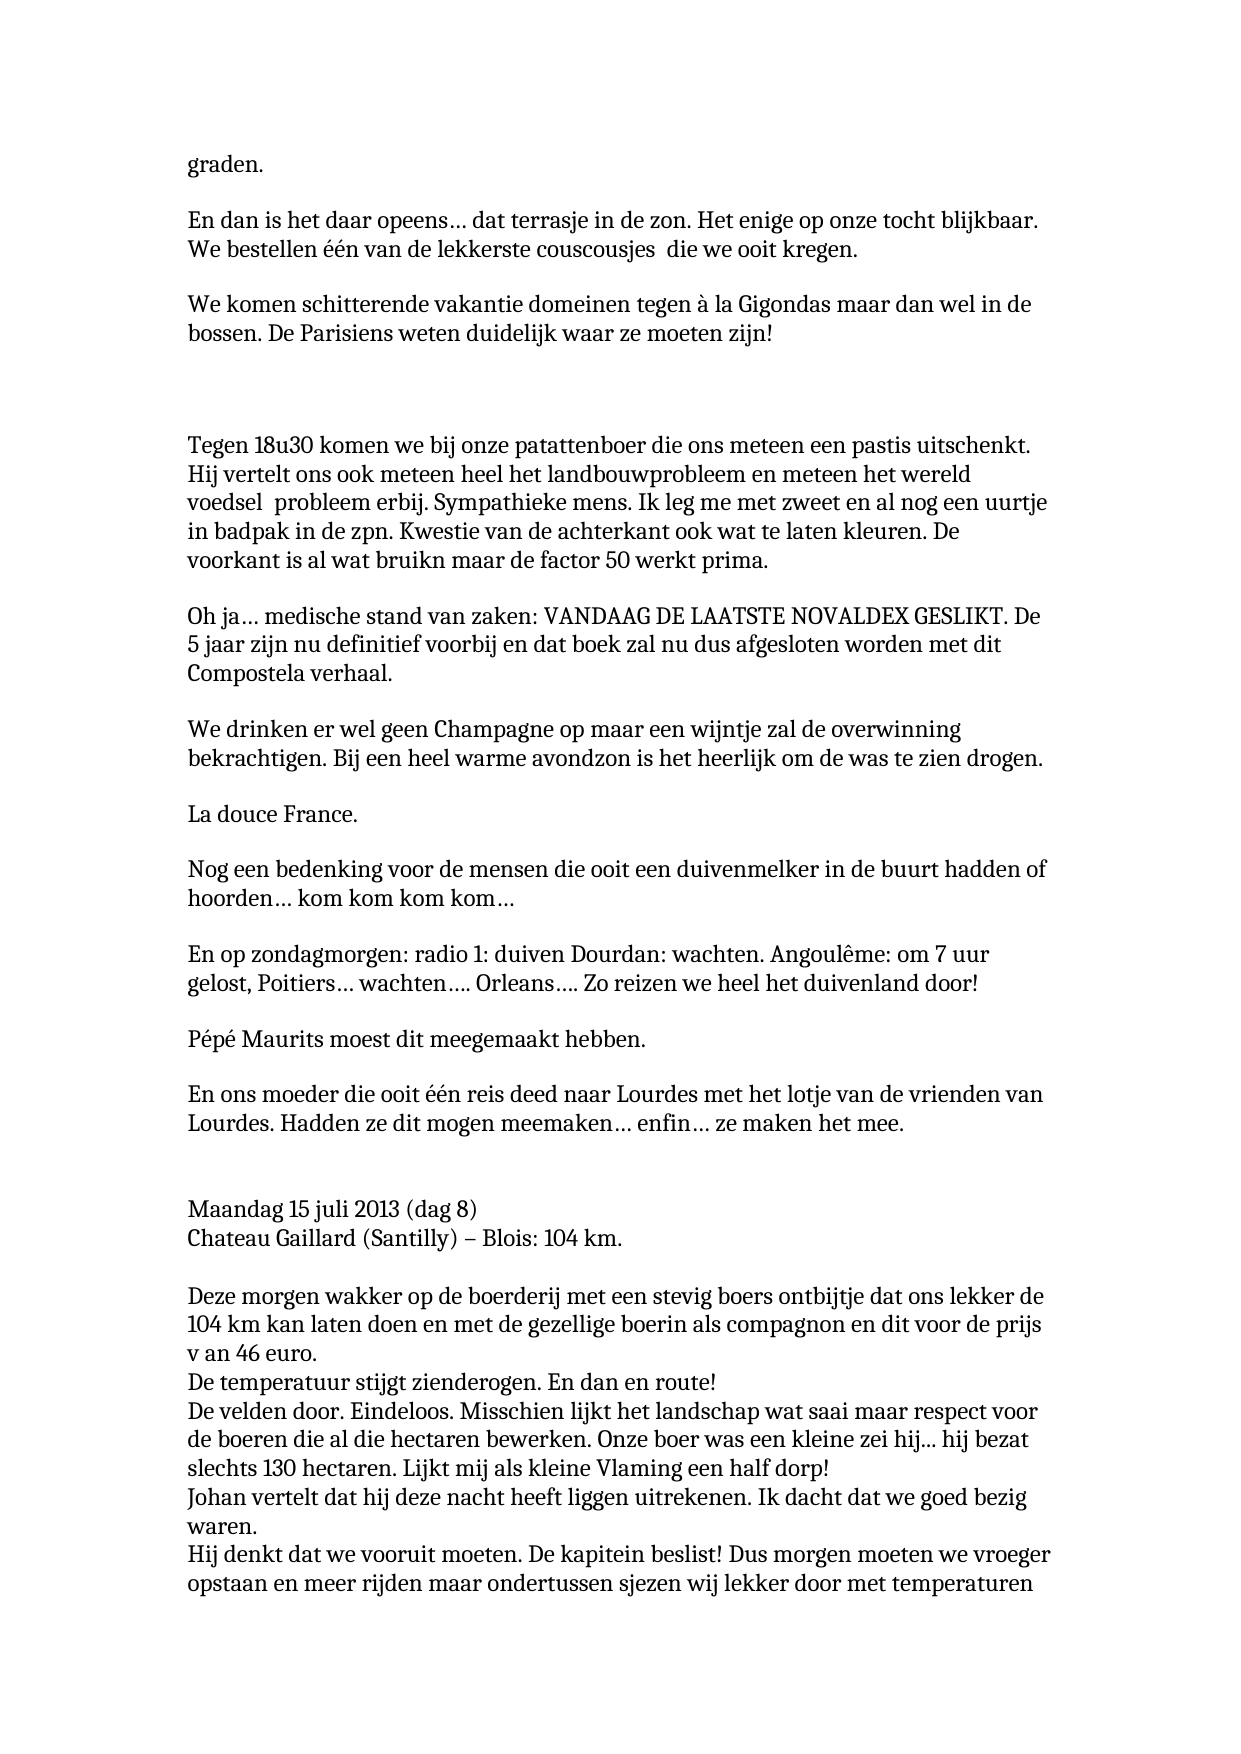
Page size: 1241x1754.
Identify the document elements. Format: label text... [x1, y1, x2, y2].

text Oh ja… medische stand van zaken: VANDAAG DE LAATSTE NOVALDEX GESLIKT. De 5 jaar zijn nu definitief voorbij en dat boek zal nu dus afgesloten worden met dit Compostela verhaal. [187, 602, 1053, 688]
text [187, 1540, 1053, 1598]
text Maandag 15 juli 2013 (dag 8) [187, 1195, 1053, 1224]
text En ons moeder die ooit één reis deed naar Lourdes met het lotje van de vrienden van Lourdes. Hadden ze dit mogen meemaken… enfin… ze maken het mee. [187, 1080, 1053, 1138]
text Johan vertelt dat hij deze nacht heeft liggen uitrekenen. Ik dacht dat we goed bezig waren. [187, 1483, 1053, 1540]
text De velden door. Eindeloos. Misschien lijkt het landschap wat saai maar respect voor de boeren die al die hectaren bewerken. Onze boer was een kleine zei hij... hij bezat slechts 130 hectaren. Lijkt mij als kleine Vlaming een half dorp! [187, 1397, 1053, 1483]
text We komen schitterende vakantie domeinen tegen à la Gigondas maar dan wel in de bossen. De Parisiens weten duidelijk waar ze moeten zijn! [187, 290, 1053, 348]
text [187, 150, 1053, 179]
text De temperatuur stijgt zienderogen. En dan en route! [187, 1368, 1053, 1397]
text Pépé Maurits moest dit meegemaakt hebben. [187, 1024, 1053, 1053]
text Tegen 18u30 komen we bij onze patattenboer die ons meteen een pastis uitschenkt. Hij vertelt ons ook meteen heel het landbouwprobleem en meteen het wereld voedsel probleem erbij. Sympathieke mens. Ik leg me met zweet en al nog een uurtje in badpak in de zpn. Kwestie van de achterkant ook wat te laten kleuren. De voorkant is al wat bruikn maar de factor 50 werkt prima. [187, 431, 1053, 574]
text En dan is het daar opeens… dat terrasje in de zon. Het enige op onze tocht blijkbaar. We bestellen één van de lekkerste couscousjes die we ooit kregen. [187, 206, 1053, 263]
text La douce France. [187, 799, 1053, 828]
text Deze morgen wakker op de boerderij met een stevig boers ontbijtje dat ons lekker de 104 km kan laten doen en met de gezellige boerin als compagnon en dit voor de prijs v an 46 euro. [187, 1282, 1053, 1368]
text En op zondagmorgen: radio 1: duiven Dourdan: wachten. Angoulême: om 7 uur gelost, Poitiers… wachten…. Orleans…. Zo reizen we heel het duivenland door! [187, 940, 1053, 997]
text We drinken er wel geen Champagne op maar een wijntje zal de overwinning bekrachtigen. Bij een heel warme avondzon is het heerlijk om de was te zien drogen. [187, 715, 1053, 772]
text Nog een bedenking voor de mensen die ooit een duivenmelker in de buurt hadden of hoorden… kom kom kom kom… [187, 855, 1053, 913]
text Chateau Gaillard (Santilly) – Blois: 104 km. [187, 1224, 1053, 1253]
